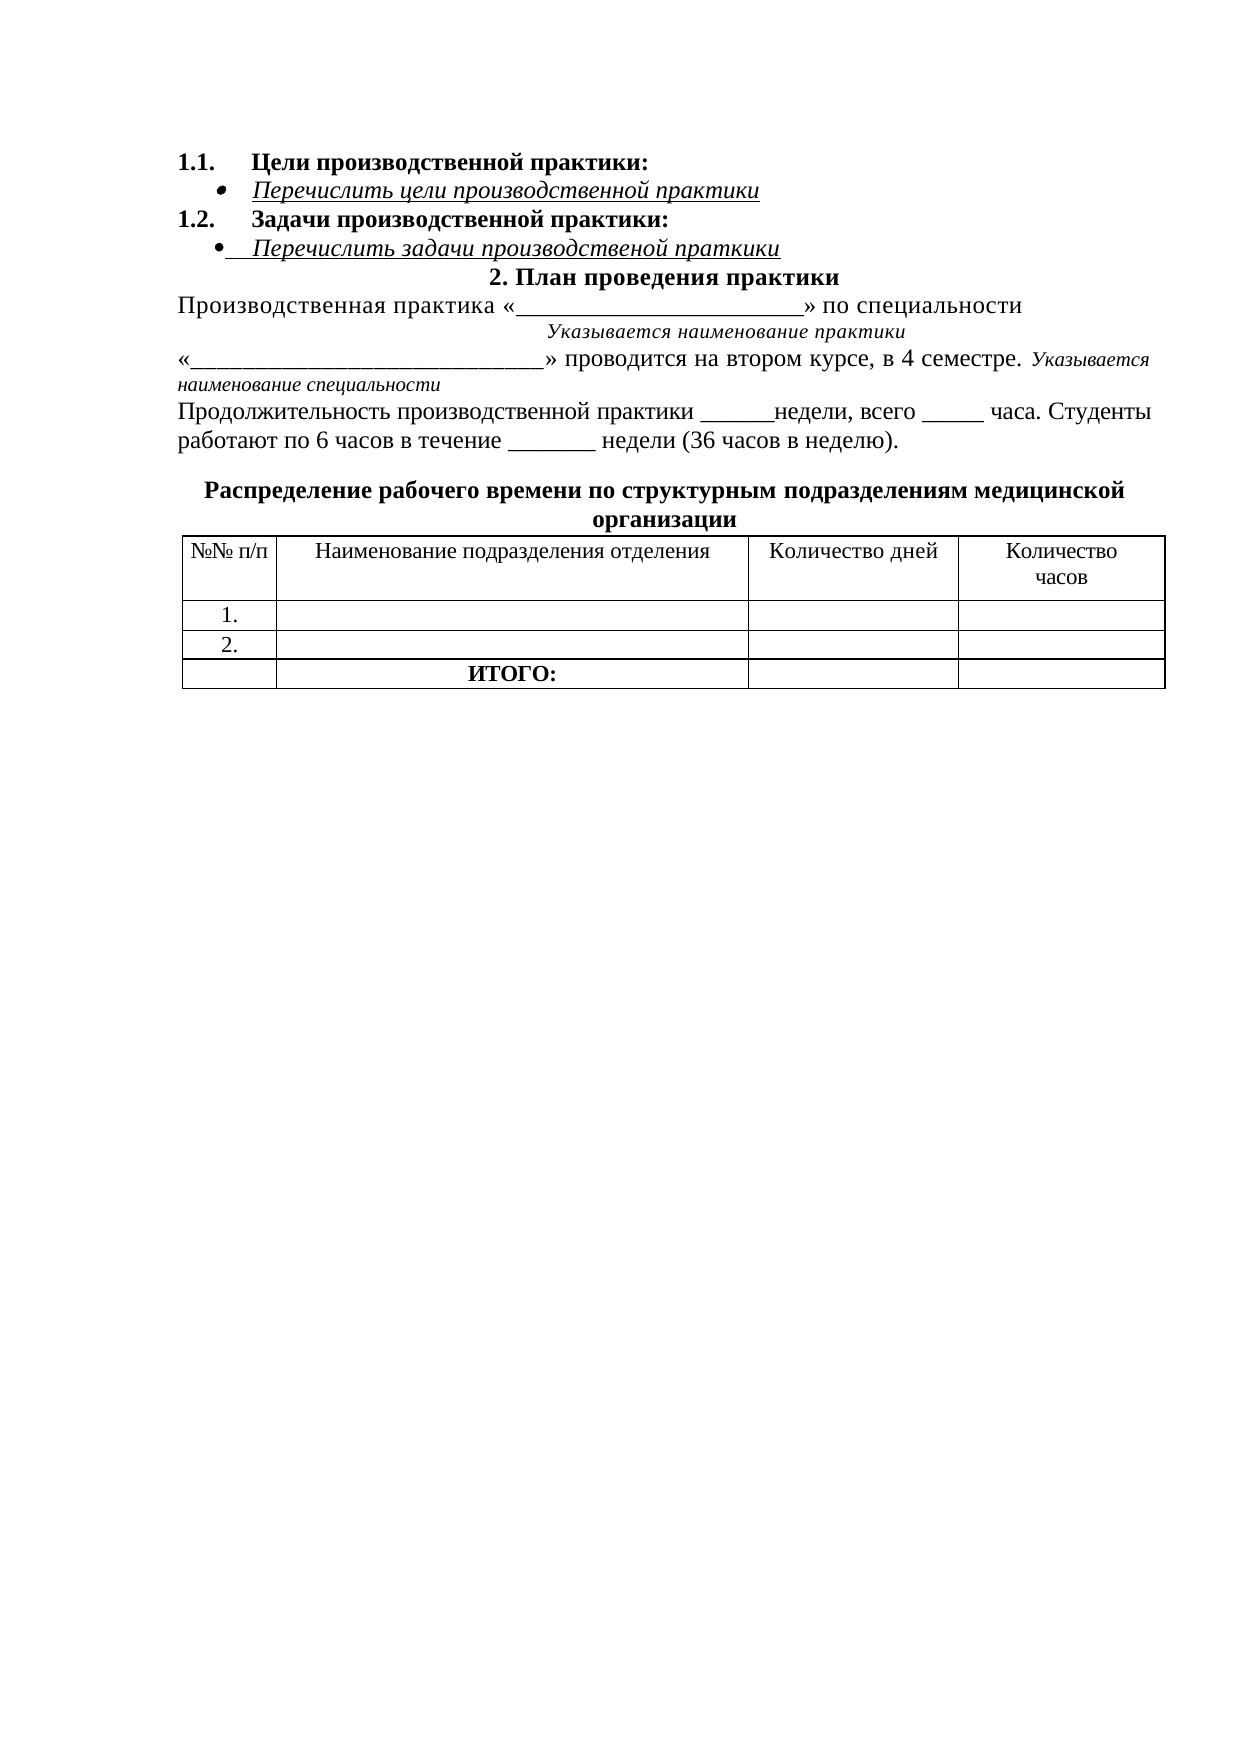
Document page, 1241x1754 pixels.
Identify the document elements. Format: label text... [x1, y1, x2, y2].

text Продолжительность производственной практики ______недели, всего _____ часа. Студенты работают по 6 часов в течение _______ недели (36 часов в неделю). [177, 396, 1152, 454]
list Цели производственной практики: [177, 147, 1152, 176]
table_cell [749, 660, 958, 687]
table_cell [959, 660, 1164, 687]
text «___________________________» проводится на втором курсе, в 4 семестре. Указывается наименование специальности [177, 343, 1152, 396]
table_header Количество часов [959, 537, 1164, 599]
table_header Количество дней [749, 537, 958, 599]
list Задачи производственной практики: [177, 204, 1152, 233]
table_cell [749, 631, 958, 658]
list Перечислить цели производственной практики [215, 176, 1152, 204]
table_header №№ п/п [183, 537, 276, 599]
text Производственная практика «_______________________» по специальности [177, 291, 1152, 319]
list Перечислить задачи производственой праткики [215, 233, 1152, 262]
table_header Наименование подразделения отделения [277, 537, 748, 599]
text Указывается наименование практики [177, 319, 1152, 343]
table_cell [959, 601, 1164, 629]
table_cell [277, 601, 748, 629]
table_cell [183, 660, 276, 687]
table_cell [277, 631, 748, 658]
table_cell [749, 601, 958, 629]
table_cell ИТОГО: [277, 660, 748, 687]
table_cell [959, 631, 1164, 658]
table_cell 2. [183, 631, 276, 658]
table_cell 1. [183, 601, 276, 629]
text 2. План проведения практики [177, 262, 1152, 291]
text Распределение рабочего времени по структурным подразделениям медицинской организации [177, 475, 1152, 533]
